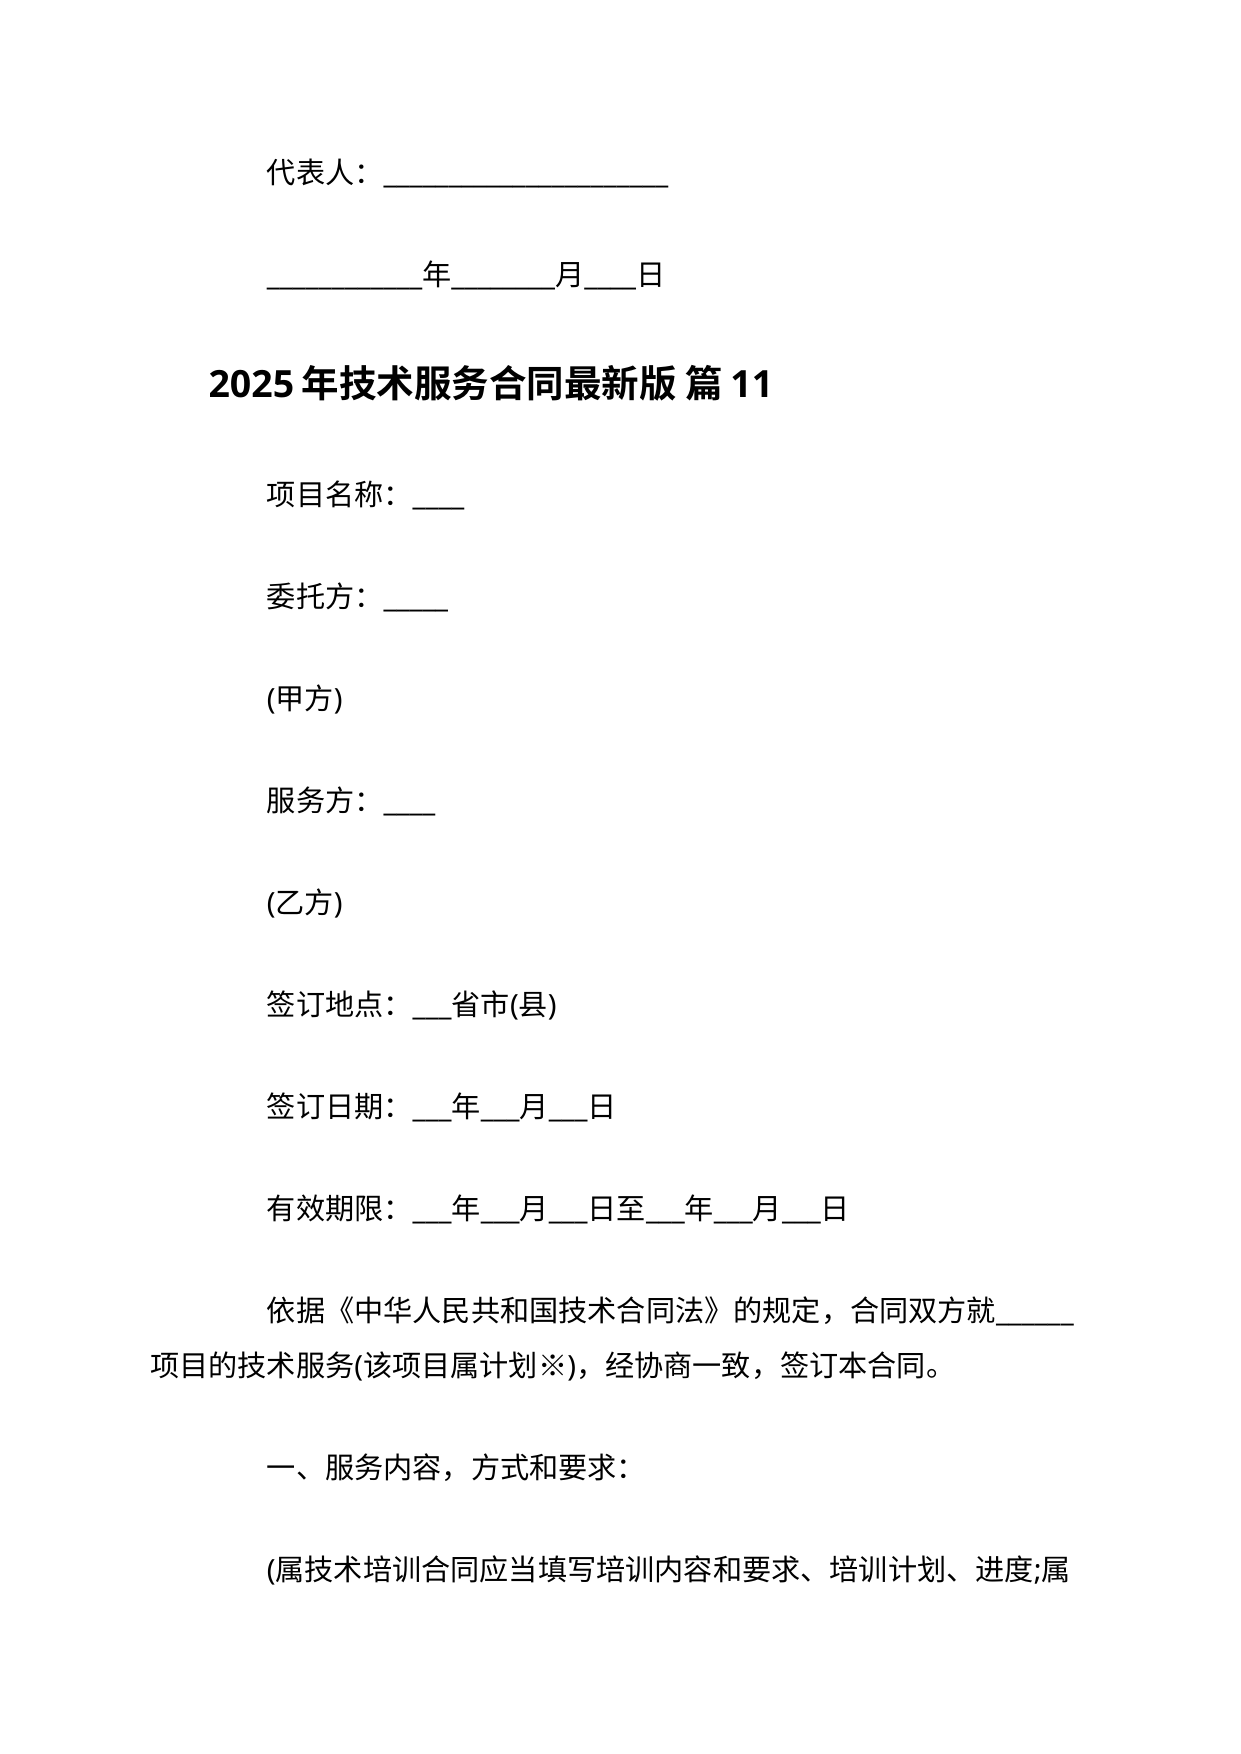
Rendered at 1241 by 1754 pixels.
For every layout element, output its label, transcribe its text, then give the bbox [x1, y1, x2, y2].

text 服务方：____ [150, 777, 1090, 820]
text 有效期限：___年___月___日至___年___月___日 [150, 1185, 1090, 1228]
text (甲方) [150, 676, 1090, 718]
text 签订日期：___年___月___日 [150, 1083, 1090, 1126]
text ____________年________月____日 [150, 252, 1090, 294]
text 签订地点：___省市(县) [150, 981, 1090, 1024]
text 依据《中华人民共和国技术合同法》的规定，合同双方就______项目的技术服务(该项目属计划※)，经协商一致，签订本合同。 [150, 1287, 1090, 1385]
text 2025年技术服务合同最新版 篇11 [150, 354, 1090, 408]
text 一、服务内容，方式和要求： [150, 1444, 1090, 1487]
text 代表人：______________________ [150, 150, 1090, 192]
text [150, 1546, 1090, 1588]
text (乙方) [150, 879, 1090, 922]
text 委托方：_____ [150, 573, 1090, 616]
text 项目名称：____ [150, 472, 1090, 514]
